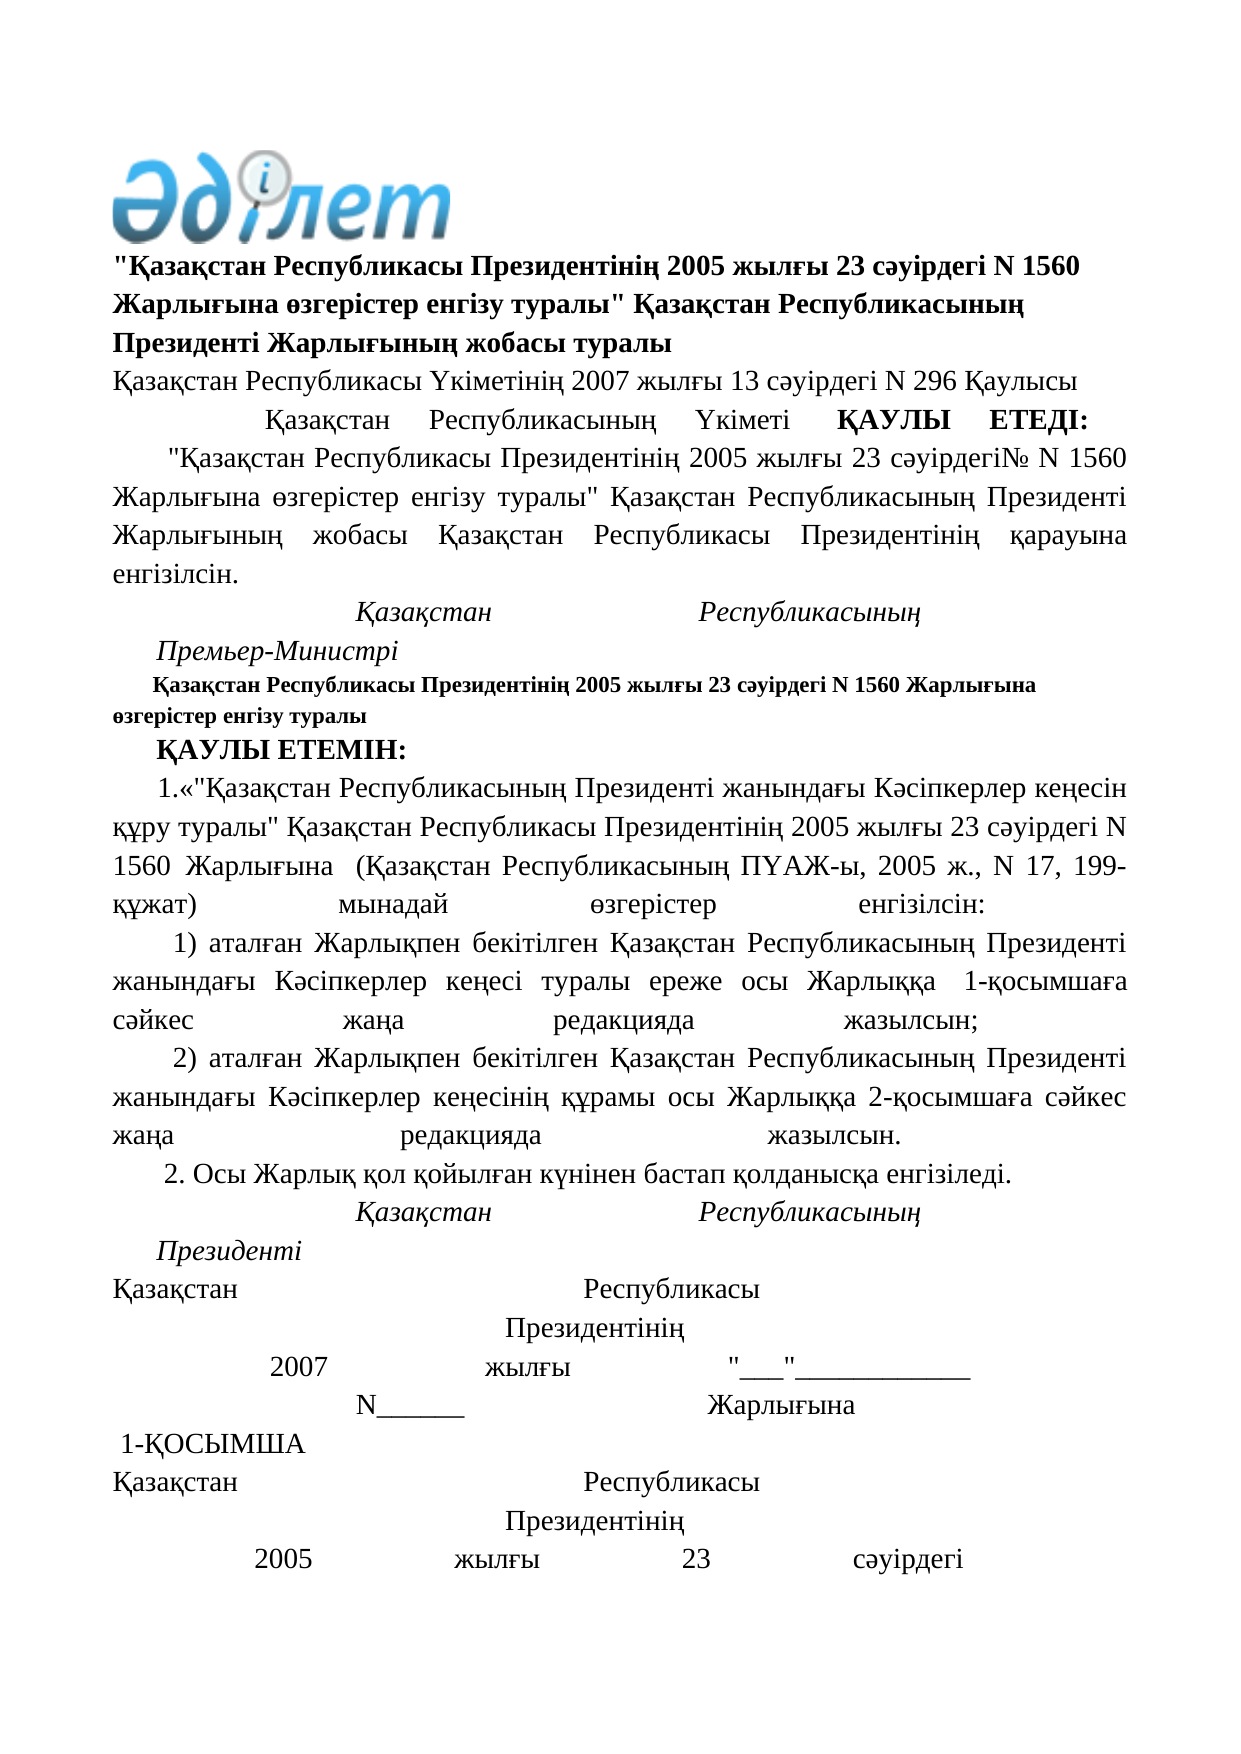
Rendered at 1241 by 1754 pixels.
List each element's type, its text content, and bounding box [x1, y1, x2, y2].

text ҚАУЛЫ ЕТЕМІН: [112, 732, 1128, 766]
text Қазақстан Республикасы Президентінің 2007 жылғы "___"____________ N______ Жарлығына 1-ҚОСЫМША [112, 1272, 1128, 1459]
text Қазақстан Республикасының Президенті [112, 1194, 1128, 1267]
text Қазақстан Республикасының Үкіметі ҚАУЛЫ ЕТЕДІ: "Қазақстан Республикасы Президентінің 2005 жылғы 23 сәуірдегі№ N 1560 Жарлығына өзгерістер енгізу туралы" Қазақстан Республикасының Президенті Жарлығының жобаcы Қазақстан Республикасы Президентінің қарауына енгізілсін. [112, 402, 1128, 589]
text Қазақстан Республикасы Үкіметінің 2007 жылғы 13 сәуірдегі N 296 Қаулысы [112, 363, 1128, 397]
text 1.«"Қазақстан Республикасының Президенті жанындағы Кәсіпкерлер кеңесін құру туралы" Қазақстан Республикасы Президентінің 2005 жылғы 23 сәуірдегі N 1560 Жарлығына (Қазақстан Республикасының ПҮАЖ-ы, 2005 ж., N 17, 199-құжат) мынадай өзгерістер енгізілсін: 1) аталған Жарлықпен бекітілген Қазақстан Республикасының Президенті жанындағы Кәсіпкерлер кеңесі туралы ереже осы Жарлыққа 1-қосымшаға сәйкес жаңа редакцияда жазылсын; 2) аталған Жарлықпен бекітілген Қазақстан Республикасының Президенті жанындағы Кәсіпкерлер кеңесінің құрамы осы Жарлыққа 2-қосымшаға сәйкес жаңа редакцияда жазылсын. 2. Осы Жарлық қол қойылған күнінен бастап қолданысқа енгізіледі. [112, 771, 1128, 1189]
text Қазақстан Республикасы Президентінің 2005 жылғы 23 сәуірдегі N 1560 Жарлығына өзгерістер енгізу туралы [112, 672, 1128, 728]
text "Қазақстан Республикасы Президентінің 2005 жылғы 23 сәуірдегі N 1560 Жарлығына өзгерістер енгізу туралы" Қазақстан Республикасының Президенті Жарлығының жобасы туралы [112, 248, 1128, 358]
text Қазақстан Республикасының Премьер-Министрі [112, 594, 1128, 667]
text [112, 1464, 1128, 1575]
picture [112, 150, 451, 244]
